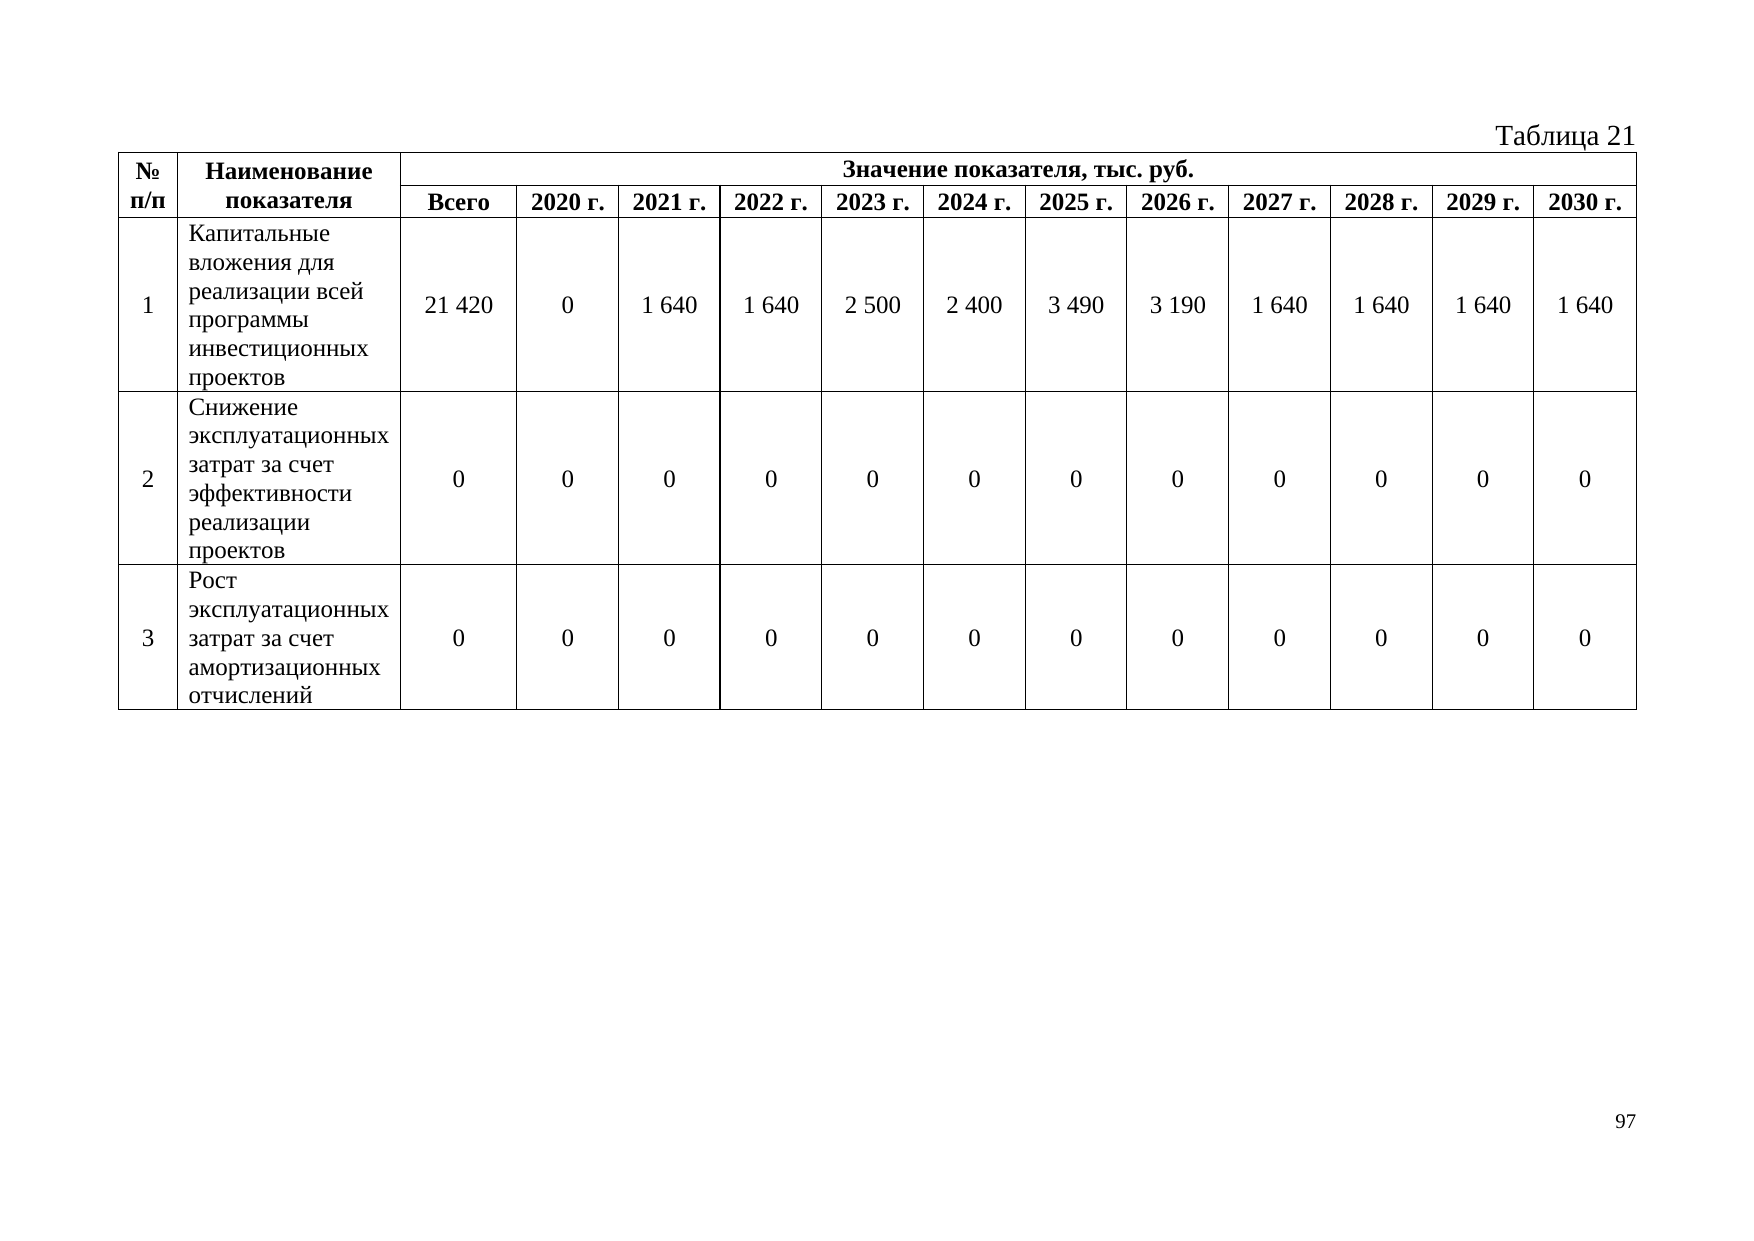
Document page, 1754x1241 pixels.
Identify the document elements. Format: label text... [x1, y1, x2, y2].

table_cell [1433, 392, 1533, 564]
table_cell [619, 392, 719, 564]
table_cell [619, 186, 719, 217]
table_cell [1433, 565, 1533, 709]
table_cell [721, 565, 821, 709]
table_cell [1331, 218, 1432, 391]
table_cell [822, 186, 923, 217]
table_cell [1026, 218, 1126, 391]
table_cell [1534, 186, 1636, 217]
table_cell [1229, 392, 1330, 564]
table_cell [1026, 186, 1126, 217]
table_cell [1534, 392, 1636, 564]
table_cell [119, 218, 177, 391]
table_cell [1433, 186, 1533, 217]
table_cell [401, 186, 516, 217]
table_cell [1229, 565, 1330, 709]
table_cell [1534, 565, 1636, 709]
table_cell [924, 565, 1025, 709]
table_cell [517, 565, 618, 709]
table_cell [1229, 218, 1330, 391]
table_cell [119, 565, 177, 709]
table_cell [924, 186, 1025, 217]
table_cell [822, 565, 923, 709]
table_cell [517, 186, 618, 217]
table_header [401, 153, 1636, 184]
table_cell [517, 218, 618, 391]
list Таблица 21 [118, 118, 1636, 152]
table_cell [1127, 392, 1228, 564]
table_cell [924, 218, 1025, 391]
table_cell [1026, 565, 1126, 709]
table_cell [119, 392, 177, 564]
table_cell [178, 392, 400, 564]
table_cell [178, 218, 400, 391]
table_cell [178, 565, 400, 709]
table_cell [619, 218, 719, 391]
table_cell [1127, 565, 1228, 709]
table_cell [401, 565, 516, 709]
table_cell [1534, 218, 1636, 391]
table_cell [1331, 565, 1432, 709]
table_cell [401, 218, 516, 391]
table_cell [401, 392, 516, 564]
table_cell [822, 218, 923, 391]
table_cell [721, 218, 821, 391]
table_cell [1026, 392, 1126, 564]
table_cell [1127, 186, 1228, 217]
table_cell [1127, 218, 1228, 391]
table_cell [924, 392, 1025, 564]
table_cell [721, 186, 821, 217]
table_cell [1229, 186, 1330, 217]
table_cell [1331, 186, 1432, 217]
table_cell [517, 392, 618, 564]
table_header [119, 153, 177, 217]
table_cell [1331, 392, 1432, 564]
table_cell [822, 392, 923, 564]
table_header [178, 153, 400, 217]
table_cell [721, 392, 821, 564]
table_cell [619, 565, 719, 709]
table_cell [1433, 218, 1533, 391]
